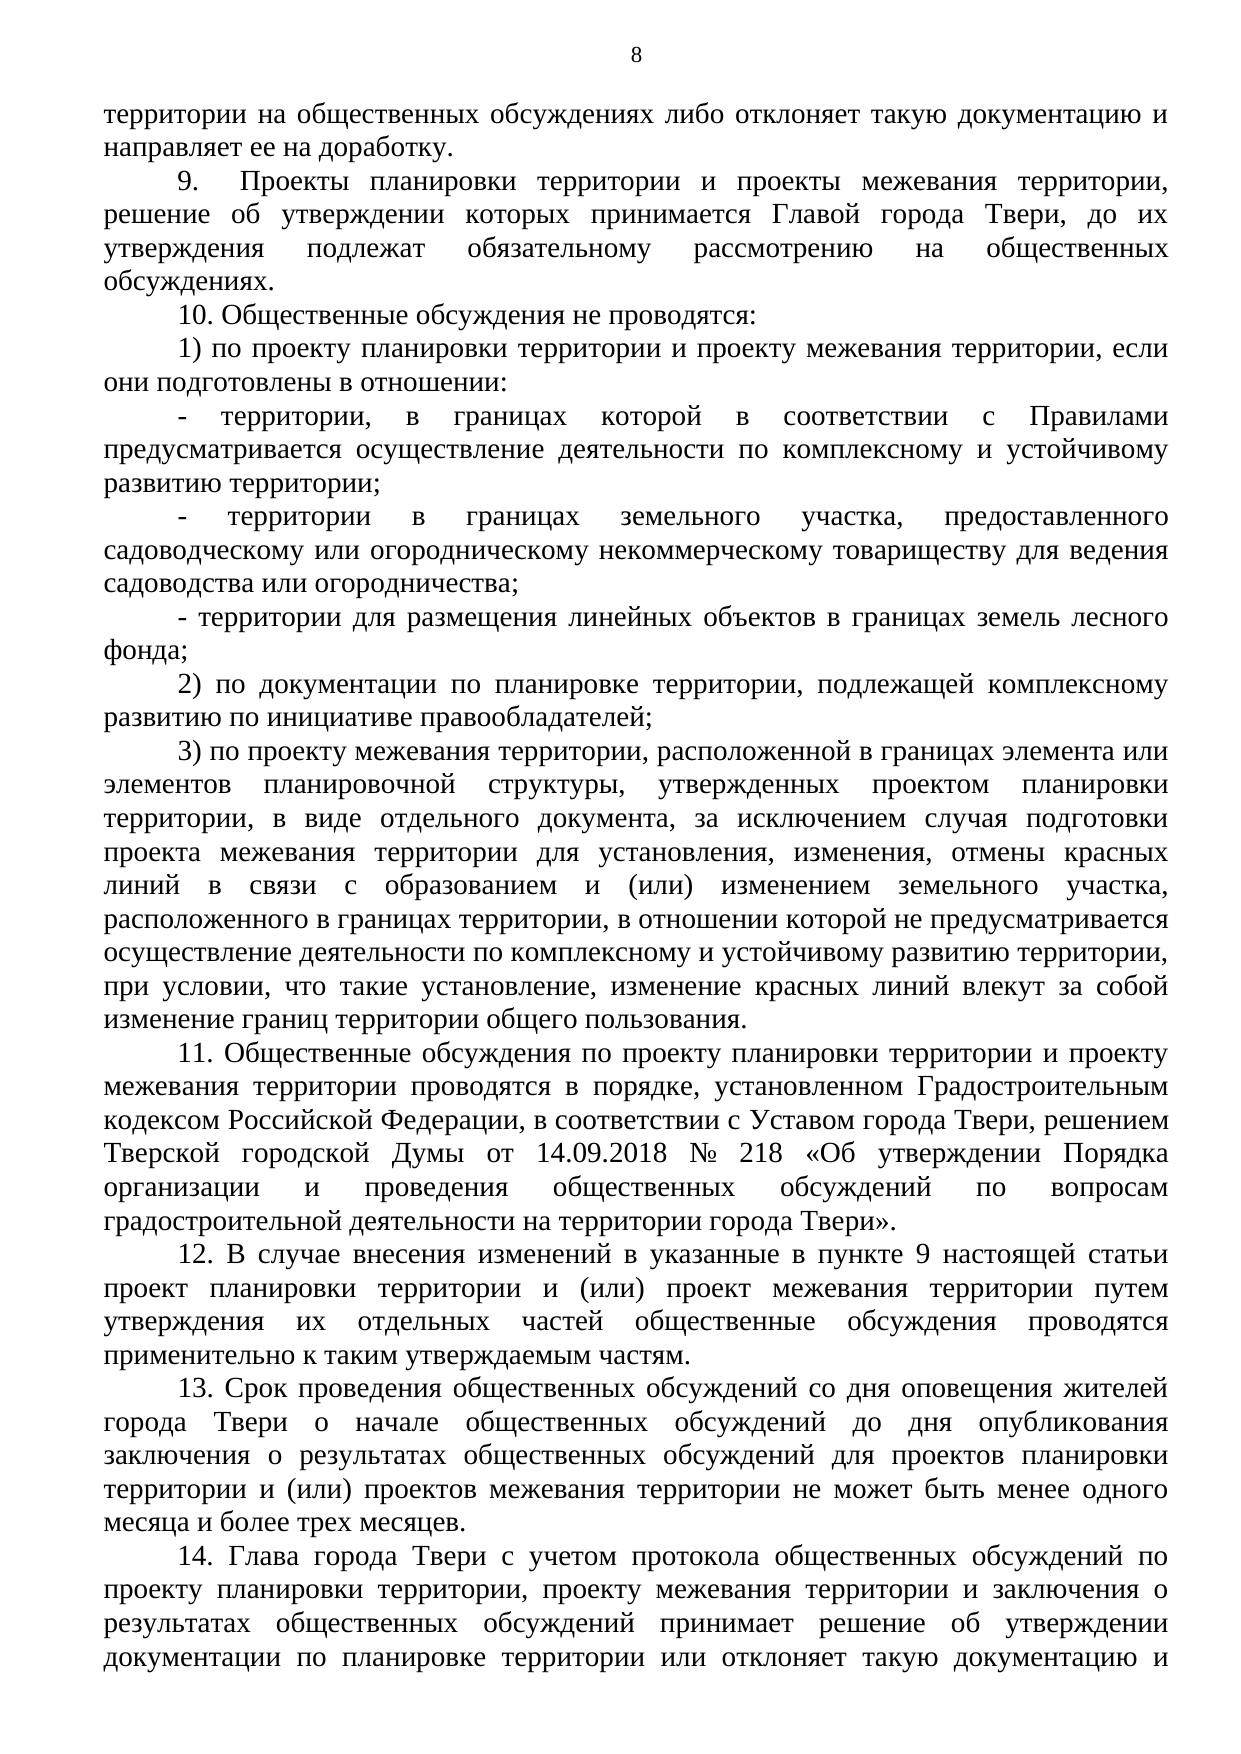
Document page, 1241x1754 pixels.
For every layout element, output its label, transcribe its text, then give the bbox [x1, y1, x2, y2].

text - территории для размещения линейных объектов в границах земель лесного фонда; [103, 599, 1169, 666]
text 11. Общественные обсуждения по проекту планировки территории и проекту межевания территории проводятся в порядке, установленном Градостроительным кодексом Российской Федерации, в соответствии с Уставом города Твери, решением Тверской городской Думы от 14.09.2018 № 218 «Об утверждении Порядка организации и проведения общественных обсуждений по вопросам градостроительной деятельности на территории города Твери». [103, 1035, 1169, 1236]
text - территории в границах земельного участка, предоставленного садоводческому или огородническому некоммерческому товариществу для ведения садоводства или огородничества; [103, 498, 1169, 599]
text 2) по документации по планировке территории, подлежащей комплексному развитию по инициативе правообладателей; [103, 666, 1169, 733]
text 12. В случае внесения изменений в указанные в пункте 9 настоящей статьи проект планировки территории и (или) проект межевания территории путем утверждения их отдельных частей общественные обсуждения проводятся применительно к таким утверждаемым частям. [103, 1236, 1169, 1370]
text 9. Проекты планировки территории и проекты межевания территории, решение об утверждении которых принимается Главой города Твери, до их утверждения подлежат обязательному рассмотрению на общественных обсуждениях. [103, 163, 1169, 297]
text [103, 96, 1169, 163]
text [103, 1538, 1169, 1672]
text - территории, в границах которой в соответствии с Правилами предусматривается осуществление деятельности по комплексному и устойчивому развитию территории; [103, 398, 1169, 498]
text 1) по проекту планировки территории и проекту межевания территории, если они подготовлены в отношении: [103, 331, 1169, 398]
text 13. Срок проведения общественных обсуждений со дня оповещения жителей города Твери о начале общественных обсуждений до дня опубликования заключения о результатах общественных обсуждений для проектов планировки территории и (или) проектов межевания территории не может быть менее одного месяца и более трех месяцев. [103, 1370, 1169, 1538]
text 10. Общественные обсуждения не проводятся: [103, 297, 1169, 331]
text 3) по проекту межевания территории, расположенной в границах элемента или элементов планировочной структуры, утвержденных проектом планировки территории, в виде отдельного документа, за исключением случая подготовки проекта межевания территории для установления, изменения, отмены красных линий в связи с образованием и (или) изменением земельного участка, расположенного в границах территории, в отношении которой не предусматривается осуществление деятельности по комплексному и устойчивому развитию территории, при условии, что такие установление, изменение красных линий влекут за собой изменение границ территории общего пользования. [103, 733, 1169, 1035]
